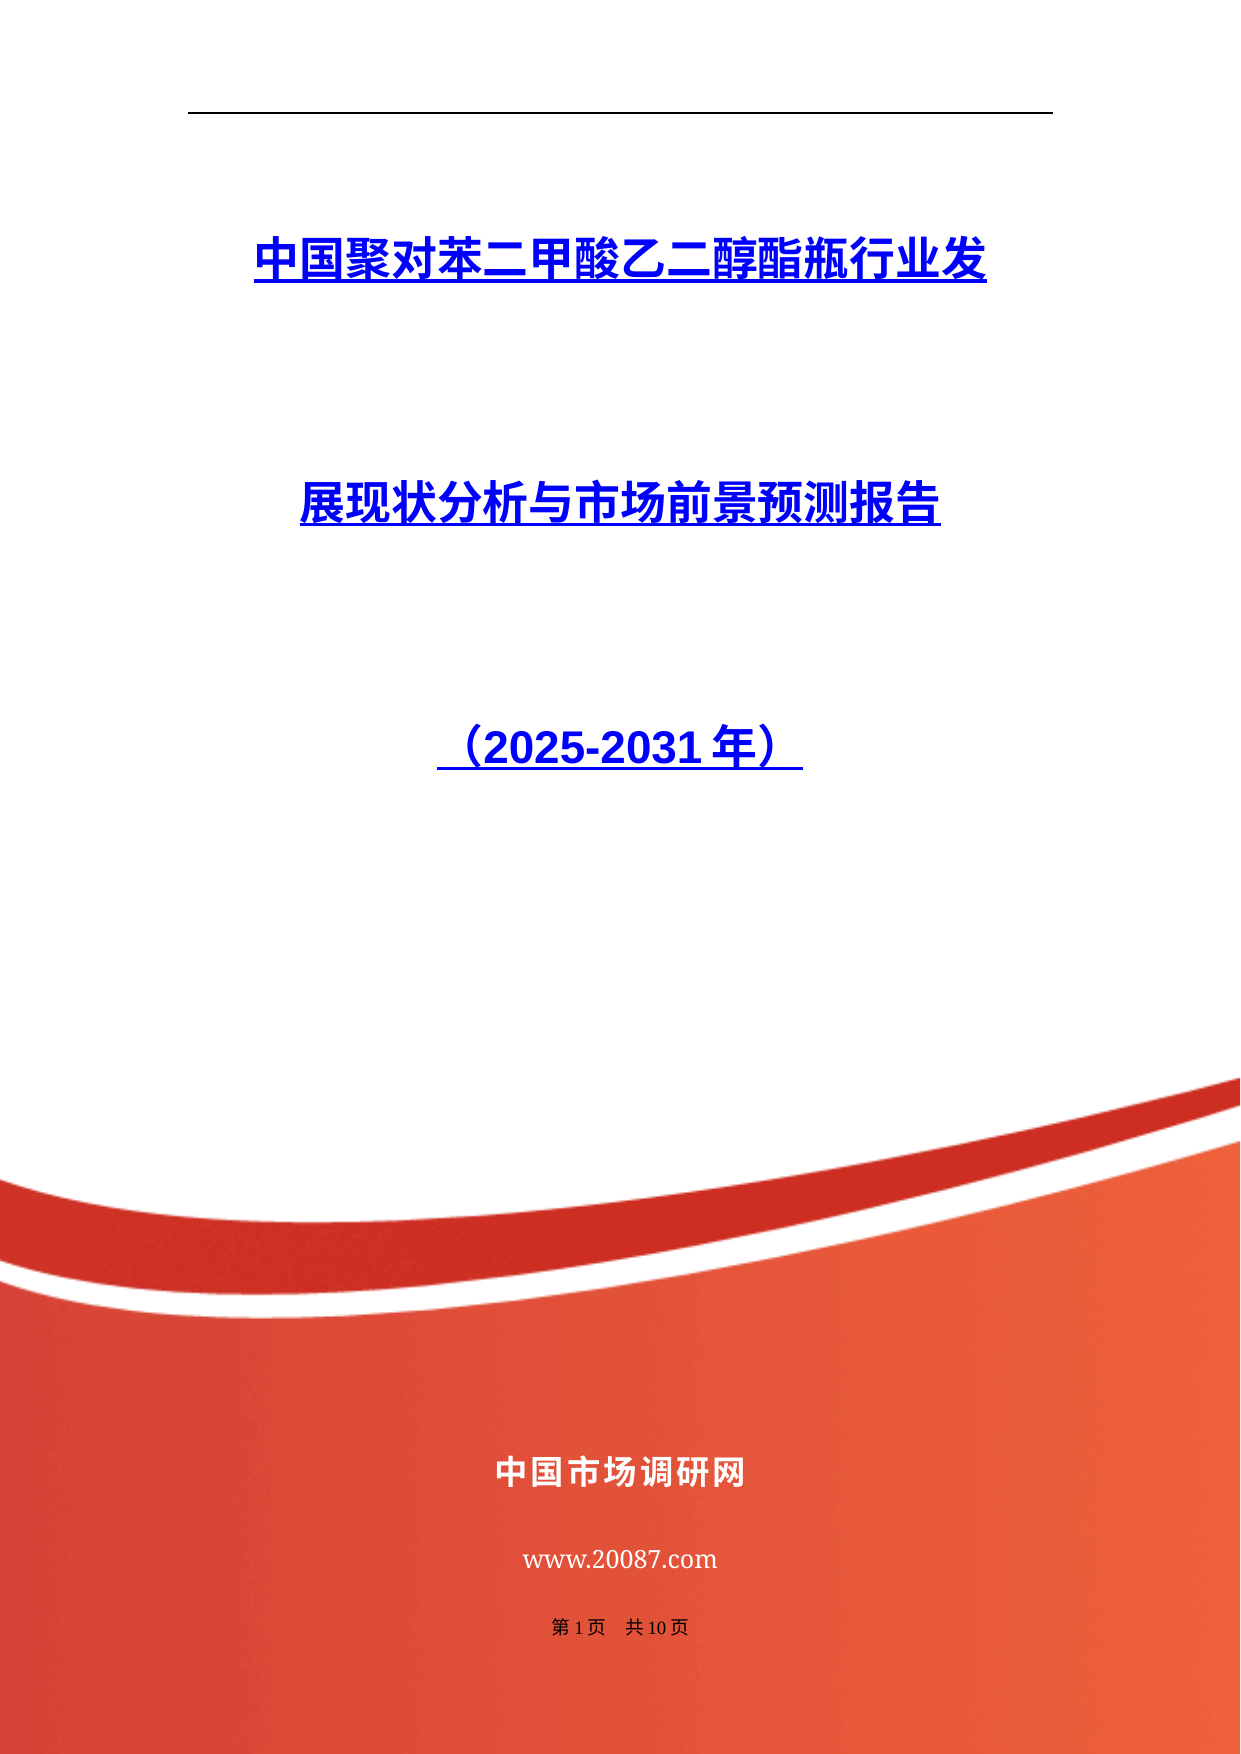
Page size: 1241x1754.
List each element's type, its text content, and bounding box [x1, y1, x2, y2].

text www.20087.com [187, 1526, 1053, 1591]
picture [0, 1006, 1241, 1754]
table_header 中国聚对苯二甲酸乙二醇酯瓶行业发展现状分析与市场前景预测报告（2025-2031年） [188, 207, 1053, 871]
subtitle 中国市场调研网 [187, 1437, 1053, 1502]
